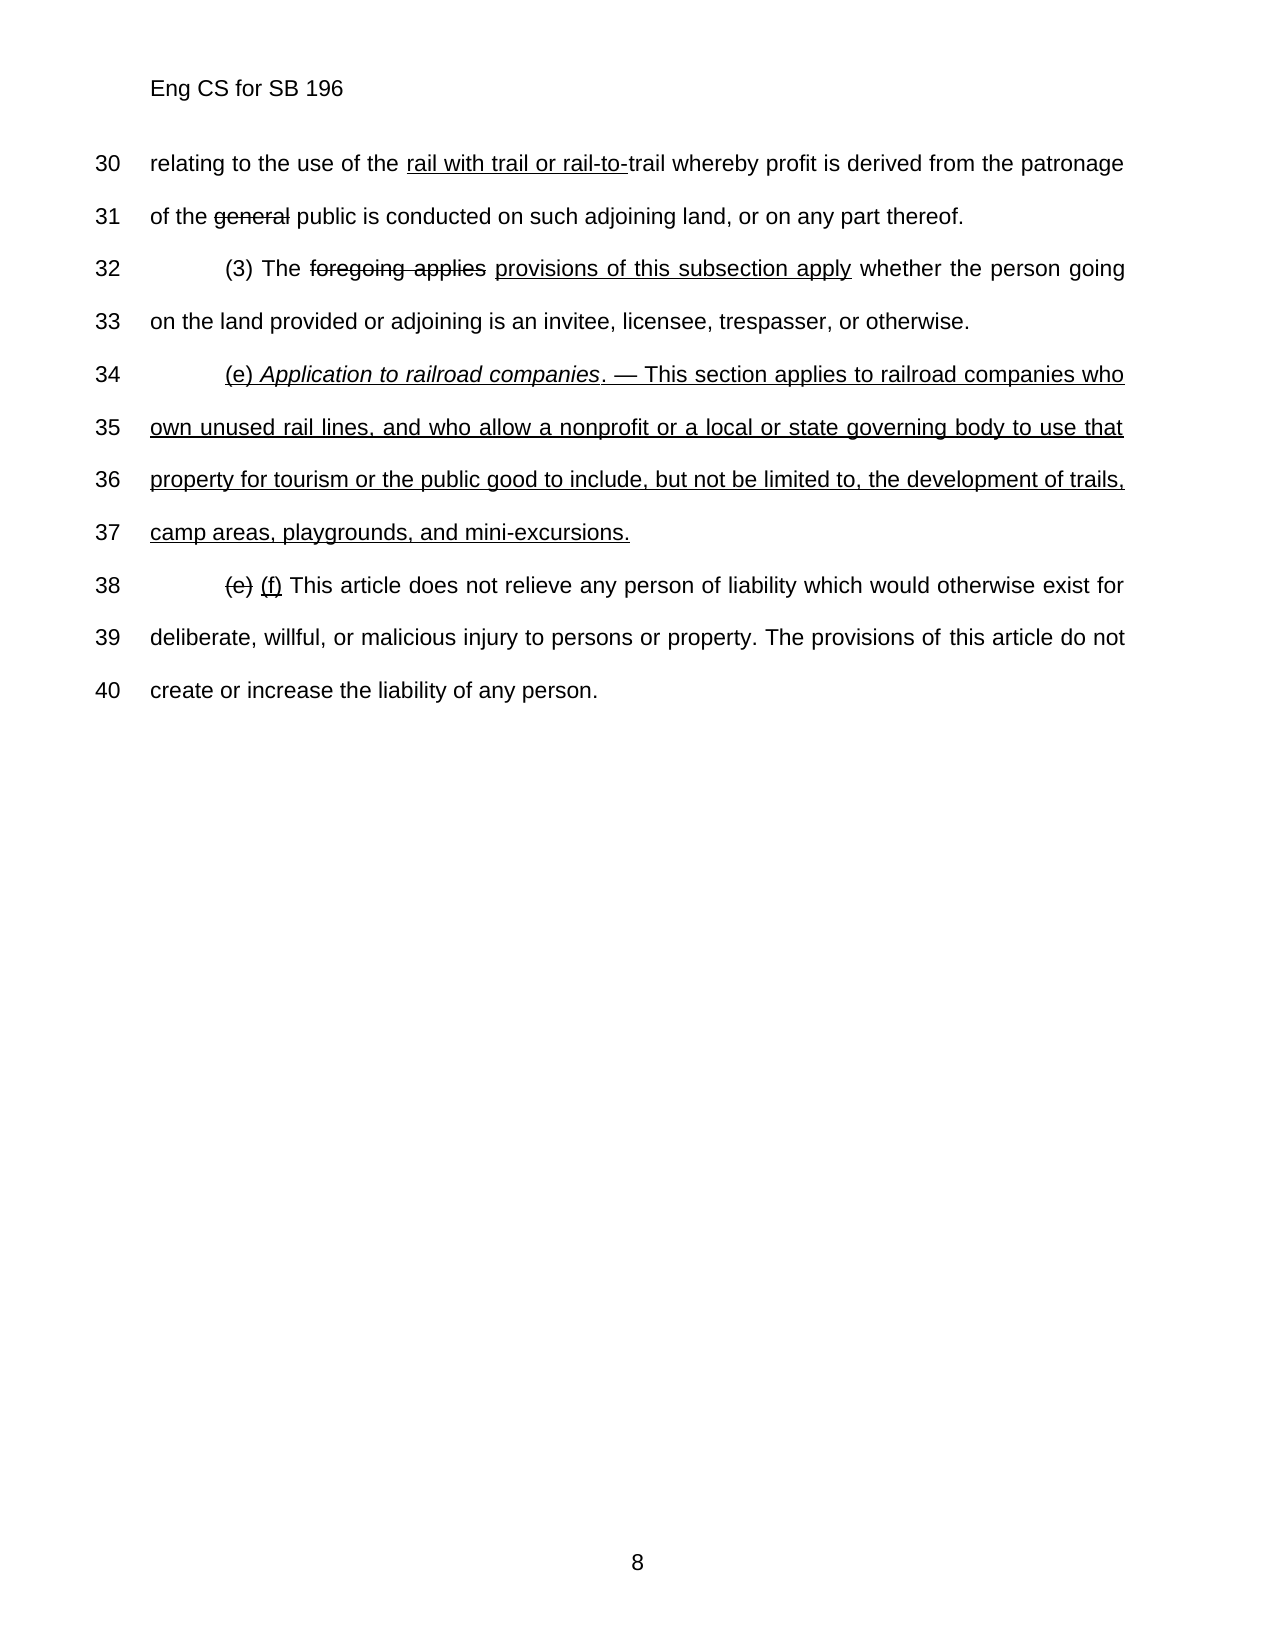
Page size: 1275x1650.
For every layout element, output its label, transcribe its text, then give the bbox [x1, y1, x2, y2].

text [150, 150, 1125, 229]
text (e) Application to railroad companies. — This section applies to railroad companies who own unused rail lines, and who allow a nonprofit or a local or state governing body to use that property for tourism or the public good to include, but not be limited to, the development of trails, camp areas, playgrounds, and mini-excursions. [150, 361, 1125, 489]
text (e) Application to railroad companies. — This section applies to railroad companies who own unused rail lines, and who allow a nonprofit or a local or state governing body to use that property for tourism or the public good to include, but not be limited to, the development of trails, camp areas, playgrounds, and mini-excursions. [150, 490, 1125, 545]
text (e) (f) This article does not relieve any person of liability which would otherwise exist for deliberate, willful, or malicious injury to persons or property. The provisions of this article do not create or increase the liability of any person. [150, 572, 1125, 703]
text (3) The foregoing applies provisions of this subsection apply whether the person going on the land provided or adjoining is an invitee, licensee, trespasser, or otherwise. [150, 255, 1125, 334]
